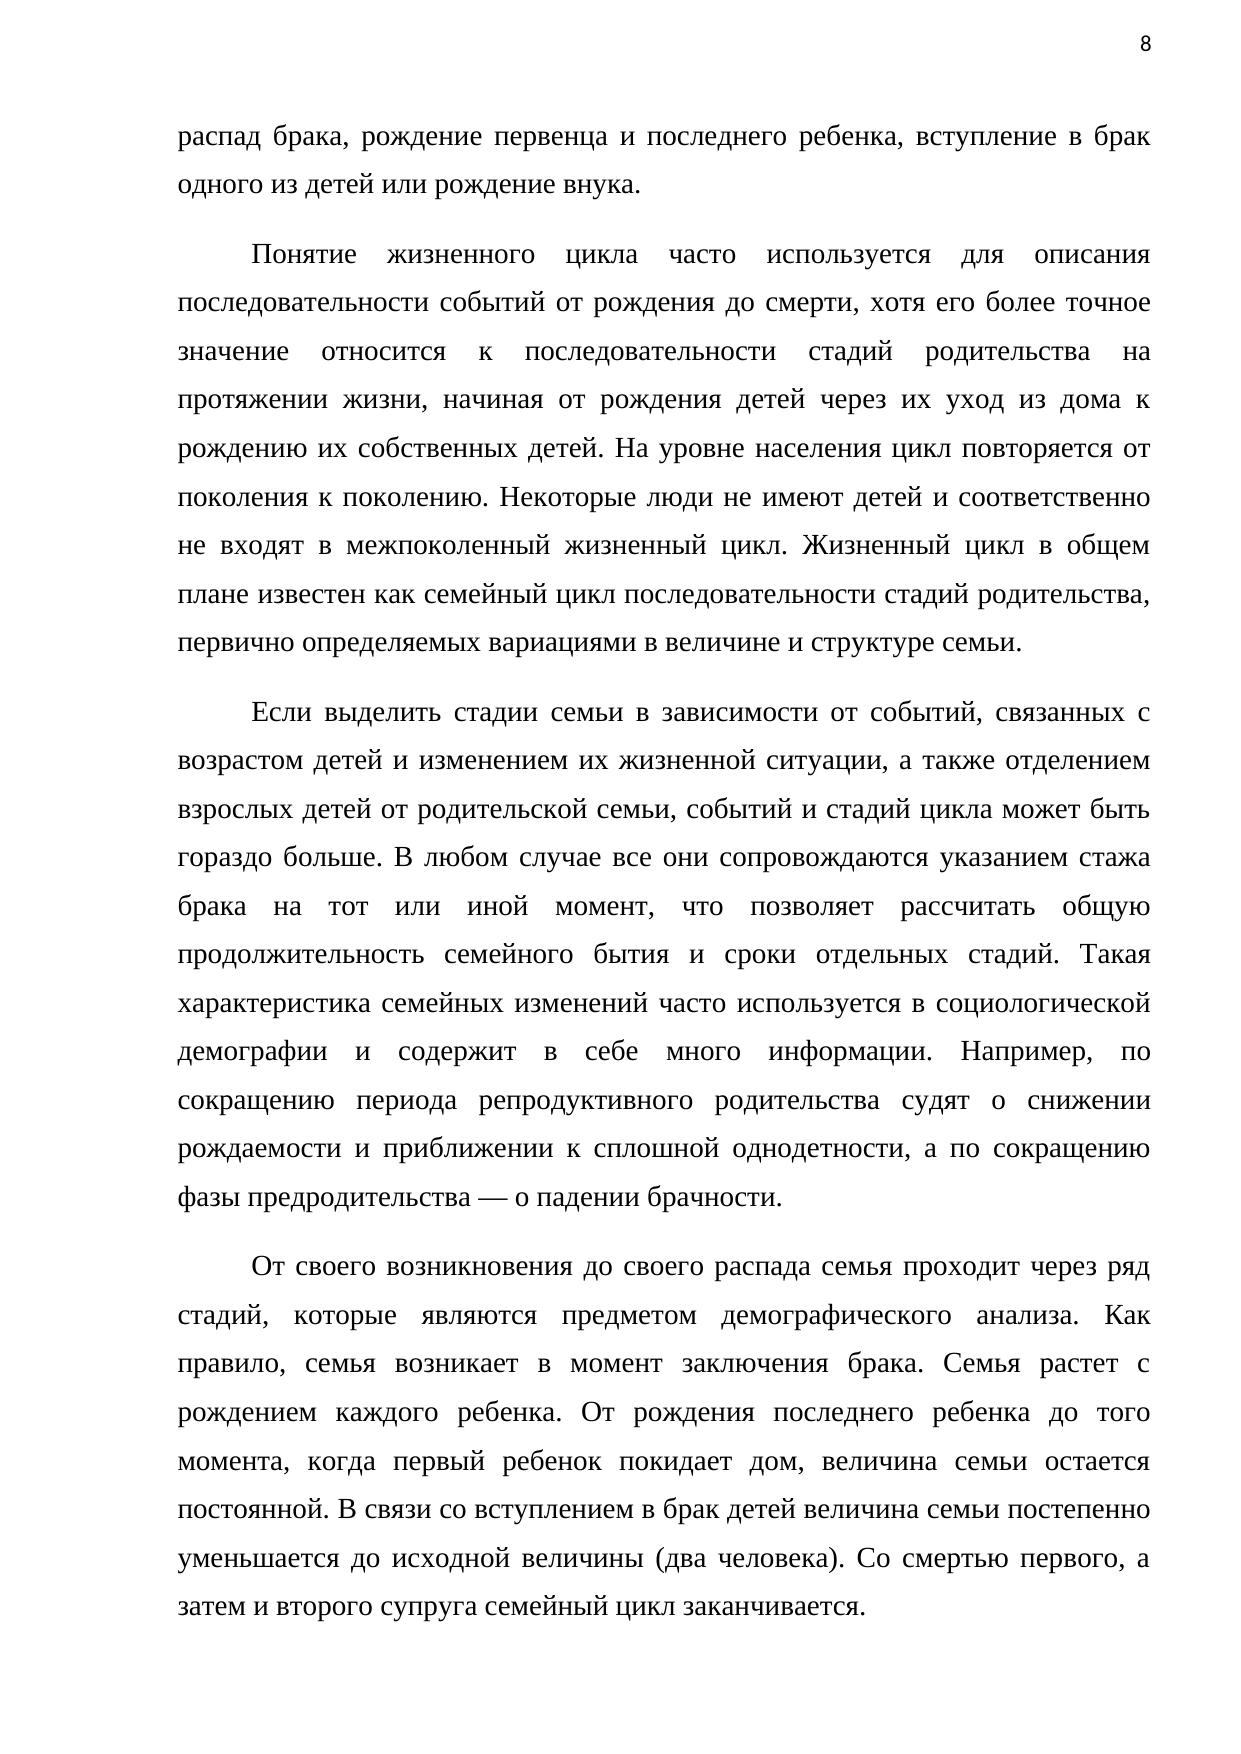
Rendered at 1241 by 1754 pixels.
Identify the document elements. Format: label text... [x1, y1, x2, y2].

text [177, 118, 1152, 200]
text От своего возникновения до своего распада семья проходит через ряд стадий, которые являются предметом демографического анализа. Как правило, семья возникает в момент заключения брака. Семья растет с рождением каждого ребенка. От рождения последнего ребенка до того момента, когда первый ребенок покидает дом, величина семьи остается постоянной. В связи со вступлением в брак детей величина семьи постепенно уменьшается до исходной величины (два человека). Со смертью первого, а затем и второго супруга семейный цикл заканчивается. [177, 1248, 1152, 1622]
text Если выделить стадии семьи в зависимости от событий, связанных с возрастом детей и изменением их жизненной ситуации, а также отделением взрослых детей от родительской семьи, событий и стадий цикла может быть гораздо больше. В любом случае все они сопровождаются указанием стажа брака на тот или иной момент, что позволяет рассчитать общую продолжительность семейного бытия и сроки отдельных стадий. Такая характеристика семейных изменений часто используется в социологической демографии и содержит в себе много информации. Например, по сокращению периода репродуктивного родительства судят о снижении рождаемости и приближении к сплошной однодетности, а по сокращению фазы предродительства — о падении брачности. [177, 694, 1152, 1213]
text Понятие жизненного цикла часто используется для описания последовательности событий от рождения до смерти, хотя его более точное значение относится к последовательности стадий родительства на протяжении жизни, начиная от рождения детей через их уход из дома к рождению их собственных детей. На уровне населения цикл повторяется от поколения к поколению. Некоторые люди не имеют детей и соответственно не входят в межпоколенный жизненный цикл. Жизненный цикл в общем плане известен как семейный цикл последовательности стадий родительства, первично определяемых вариациями в величине и структуре семьи. [177, 236, 1152, 658]
